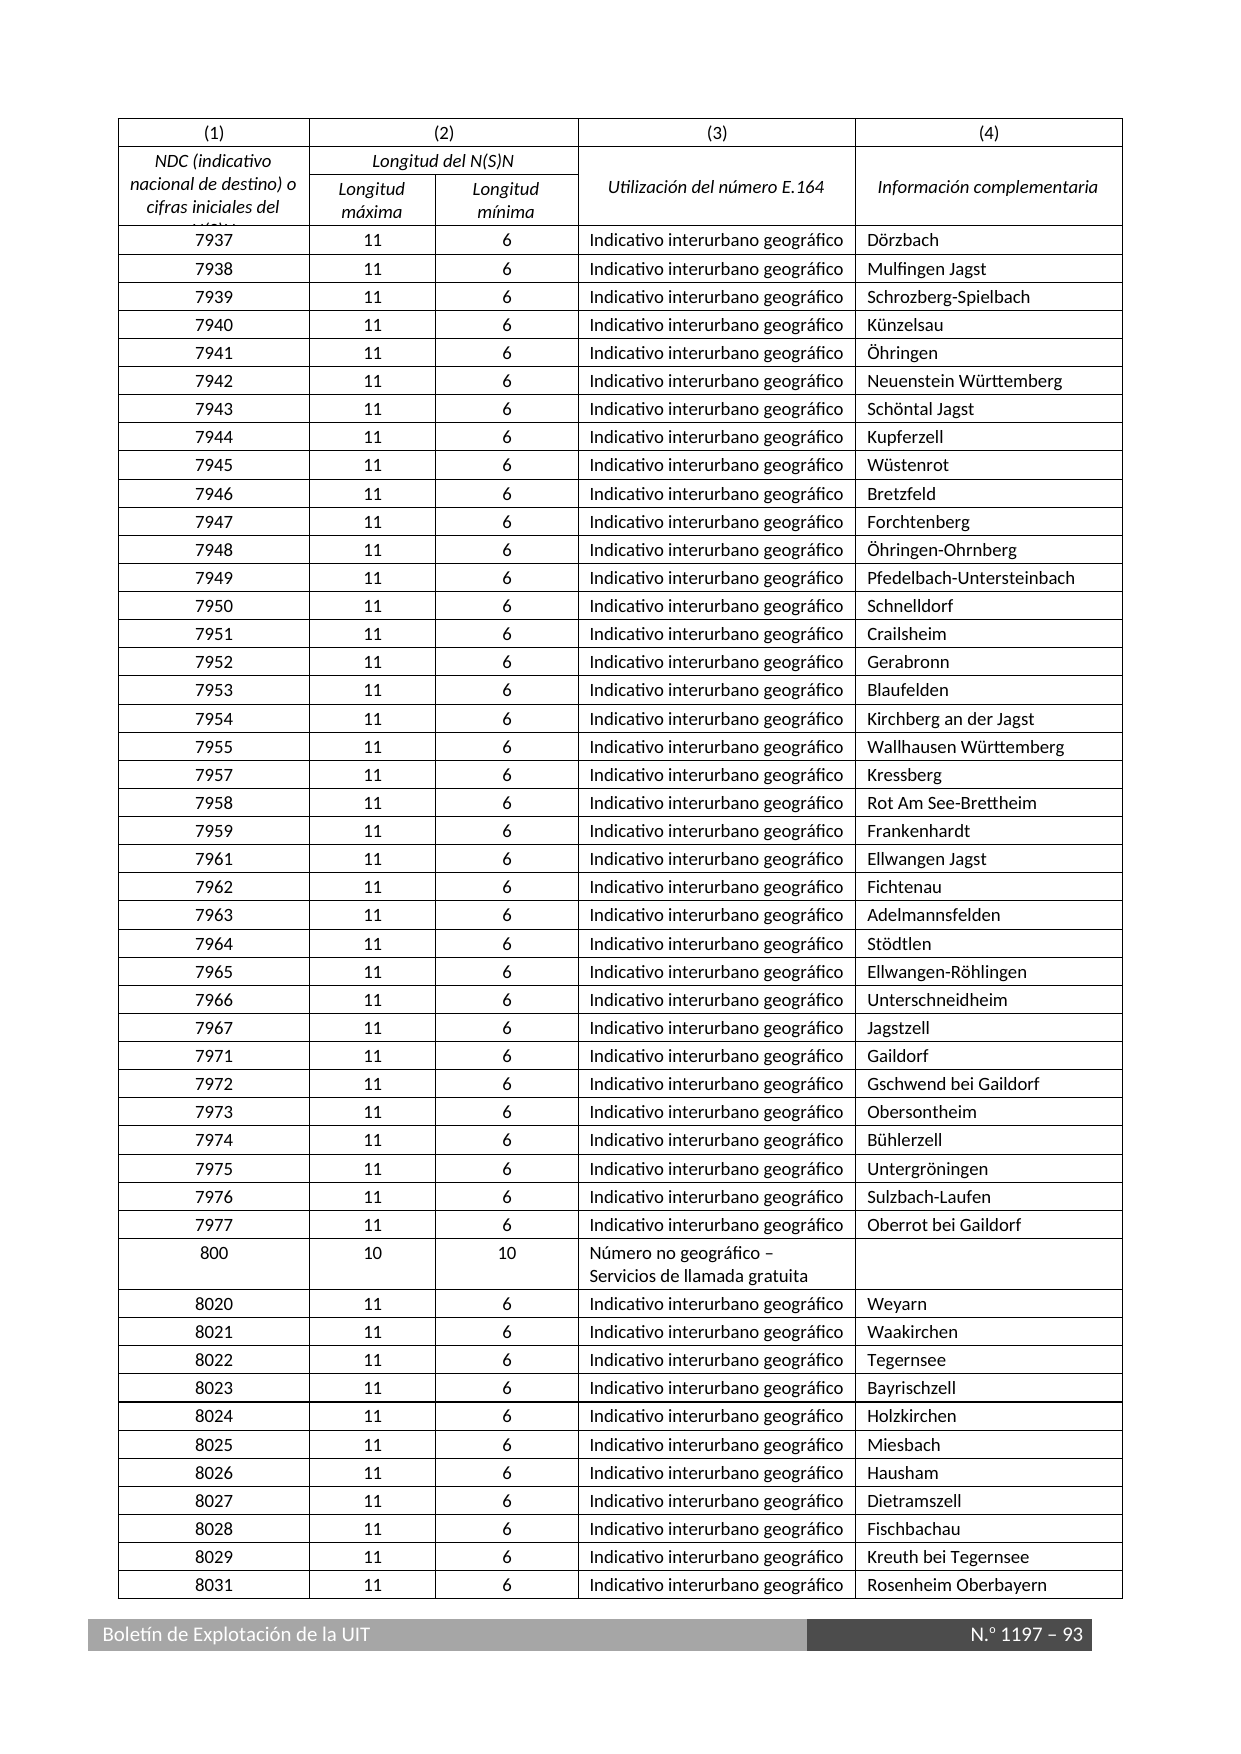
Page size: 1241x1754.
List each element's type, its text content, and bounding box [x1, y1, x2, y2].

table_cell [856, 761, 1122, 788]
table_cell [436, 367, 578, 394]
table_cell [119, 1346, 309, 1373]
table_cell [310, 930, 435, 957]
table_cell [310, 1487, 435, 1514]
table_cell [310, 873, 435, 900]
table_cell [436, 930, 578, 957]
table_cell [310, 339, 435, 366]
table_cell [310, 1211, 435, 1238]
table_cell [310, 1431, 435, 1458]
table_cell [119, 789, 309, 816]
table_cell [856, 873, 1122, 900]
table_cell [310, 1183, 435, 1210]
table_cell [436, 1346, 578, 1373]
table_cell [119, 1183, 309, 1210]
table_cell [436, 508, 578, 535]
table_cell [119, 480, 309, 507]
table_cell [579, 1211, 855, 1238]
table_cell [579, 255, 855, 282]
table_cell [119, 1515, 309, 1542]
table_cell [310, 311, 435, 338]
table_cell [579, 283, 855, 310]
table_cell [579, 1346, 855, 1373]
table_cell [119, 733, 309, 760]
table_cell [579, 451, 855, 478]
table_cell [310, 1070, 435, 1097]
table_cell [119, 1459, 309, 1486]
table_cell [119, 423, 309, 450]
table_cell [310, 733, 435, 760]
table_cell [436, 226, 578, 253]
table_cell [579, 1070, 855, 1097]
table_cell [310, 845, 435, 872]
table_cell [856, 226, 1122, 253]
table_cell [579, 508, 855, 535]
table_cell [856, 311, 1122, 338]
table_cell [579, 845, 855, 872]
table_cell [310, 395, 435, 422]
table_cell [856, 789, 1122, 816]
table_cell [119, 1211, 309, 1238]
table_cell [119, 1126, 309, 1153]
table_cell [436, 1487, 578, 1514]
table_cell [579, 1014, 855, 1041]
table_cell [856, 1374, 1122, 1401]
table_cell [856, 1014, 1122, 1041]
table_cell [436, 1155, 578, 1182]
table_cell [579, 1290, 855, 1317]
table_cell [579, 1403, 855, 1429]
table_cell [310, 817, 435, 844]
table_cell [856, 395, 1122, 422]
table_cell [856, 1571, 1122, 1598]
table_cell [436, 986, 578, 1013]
table_header (1) [119, 119, 309, 146]
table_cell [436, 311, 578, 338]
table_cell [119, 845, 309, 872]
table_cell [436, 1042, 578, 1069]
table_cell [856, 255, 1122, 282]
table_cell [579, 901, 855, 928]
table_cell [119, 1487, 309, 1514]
table_header (3) [579, 119, 855, 146]
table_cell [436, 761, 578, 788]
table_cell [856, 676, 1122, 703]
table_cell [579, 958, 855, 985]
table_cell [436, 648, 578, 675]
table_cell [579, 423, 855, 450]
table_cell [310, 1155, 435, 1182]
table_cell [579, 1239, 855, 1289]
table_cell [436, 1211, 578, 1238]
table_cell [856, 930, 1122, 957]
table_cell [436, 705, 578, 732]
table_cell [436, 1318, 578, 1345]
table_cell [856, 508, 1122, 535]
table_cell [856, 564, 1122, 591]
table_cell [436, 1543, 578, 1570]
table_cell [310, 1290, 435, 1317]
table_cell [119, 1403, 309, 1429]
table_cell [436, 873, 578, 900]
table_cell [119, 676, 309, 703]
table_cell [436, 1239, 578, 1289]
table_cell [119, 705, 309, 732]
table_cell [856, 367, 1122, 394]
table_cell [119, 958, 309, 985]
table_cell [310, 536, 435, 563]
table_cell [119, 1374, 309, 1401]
table_cell Longitud mínima [436, 175, 578, 225]
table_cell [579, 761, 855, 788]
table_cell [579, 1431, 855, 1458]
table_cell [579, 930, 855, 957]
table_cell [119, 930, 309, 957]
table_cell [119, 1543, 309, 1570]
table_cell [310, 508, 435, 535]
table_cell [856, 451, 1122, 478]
table_cell Utilización del número E.164 [579, 147, 855, 225]
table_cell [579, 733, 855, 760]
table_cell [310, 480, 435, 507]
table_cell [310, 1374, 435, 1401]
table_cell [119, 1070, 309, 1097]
table_cell Longitud del N(S)N [310, 147, 578, 174]
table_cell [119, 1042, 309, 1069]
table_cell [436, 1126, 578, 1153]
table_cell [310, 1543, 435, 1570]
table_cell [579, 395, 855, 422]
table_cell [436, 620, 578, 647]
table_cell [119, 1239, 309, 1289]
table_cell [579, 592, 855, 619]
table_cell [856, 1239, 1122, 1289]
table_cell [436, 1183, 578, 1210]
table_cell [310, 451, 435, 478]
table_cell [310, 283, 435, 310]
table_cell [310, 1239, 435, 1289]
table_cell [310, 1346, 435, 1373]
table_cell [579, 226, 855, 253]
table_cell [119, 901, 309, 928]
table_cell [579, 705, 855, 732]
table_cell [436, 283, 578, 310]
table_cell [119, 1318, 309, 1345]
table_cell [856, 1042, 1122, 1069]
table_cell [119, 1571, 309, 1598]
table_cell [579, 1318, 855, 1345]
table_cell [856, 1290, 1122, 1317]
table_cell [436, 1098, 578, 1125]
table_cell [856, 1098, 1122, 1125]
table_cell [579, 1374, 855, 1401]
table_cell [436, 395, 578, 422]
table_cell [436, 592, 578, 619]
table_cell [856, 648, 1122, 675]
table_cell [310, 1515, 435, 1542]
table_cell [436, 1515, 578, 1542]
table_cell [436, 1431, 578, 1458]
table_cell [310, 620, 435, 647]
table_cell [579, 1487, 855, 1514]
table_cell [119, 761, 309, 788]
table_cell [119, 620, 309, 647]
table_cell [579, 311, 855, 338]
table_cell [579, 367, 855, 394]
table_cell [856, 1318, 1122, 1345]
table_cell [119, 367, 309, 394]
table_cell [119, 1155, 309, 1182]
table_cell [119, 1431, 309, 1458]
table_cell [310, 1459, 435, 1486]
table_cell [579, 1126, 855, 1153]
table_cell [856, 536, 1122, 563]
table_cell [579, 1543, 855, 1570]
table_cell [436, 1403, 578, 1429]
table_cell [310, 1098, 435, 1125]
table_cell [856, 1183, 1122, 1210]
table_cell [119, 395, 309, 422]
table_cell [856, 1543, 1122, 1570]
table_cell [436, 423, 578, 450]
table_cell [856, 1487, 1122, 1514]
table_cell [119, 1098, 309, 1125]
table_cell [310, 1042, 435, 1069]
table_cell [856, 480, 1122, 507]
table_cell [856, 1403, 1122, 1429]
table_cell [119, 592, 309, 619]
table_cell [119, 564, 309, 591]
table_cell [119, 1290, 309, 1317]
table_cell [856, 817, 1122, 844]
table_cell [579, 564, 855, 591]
table_cell Información complementaria [856, 147, 1122, 225]
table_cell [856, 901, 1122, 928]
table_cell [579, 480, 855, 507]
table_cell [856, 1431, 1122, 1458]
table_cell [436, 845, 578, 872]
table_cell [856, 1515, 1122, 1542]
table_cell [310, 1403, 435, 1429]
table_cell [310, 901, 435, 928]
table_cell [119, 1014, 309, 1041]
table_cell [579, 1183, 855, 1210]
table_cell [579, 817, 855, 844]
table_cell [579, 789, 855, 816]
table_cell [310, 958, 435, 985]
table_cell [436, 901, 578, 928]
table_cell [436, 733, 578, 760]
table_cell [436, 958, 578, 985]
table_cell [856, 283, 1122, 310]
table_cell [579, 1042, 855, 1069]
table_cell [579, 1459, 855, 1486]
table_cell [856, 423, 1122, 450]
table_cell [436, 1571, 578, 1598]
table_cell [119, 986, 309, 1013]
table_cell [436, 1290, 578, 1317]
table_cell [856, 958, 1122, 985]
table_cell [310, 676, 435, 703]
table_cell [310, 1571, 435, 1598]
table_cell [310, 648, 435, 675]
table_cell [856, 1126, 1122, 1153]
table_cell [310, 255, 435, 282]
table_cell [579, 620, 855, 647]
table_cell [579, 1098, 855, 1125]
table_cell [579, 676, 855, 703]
table_cell NDC (indicativo nacional de destino) o cifras iniciales del N(S)N (número nacional (significativo)) [119, 147, 309, 225]
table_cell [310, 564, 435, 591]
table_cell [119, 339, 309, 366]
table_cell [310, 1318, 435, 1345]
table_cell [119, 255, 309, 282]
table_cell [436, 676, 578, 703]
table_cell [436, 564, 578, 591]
table_cell Longitud máxima [310, 175, 435, 225]
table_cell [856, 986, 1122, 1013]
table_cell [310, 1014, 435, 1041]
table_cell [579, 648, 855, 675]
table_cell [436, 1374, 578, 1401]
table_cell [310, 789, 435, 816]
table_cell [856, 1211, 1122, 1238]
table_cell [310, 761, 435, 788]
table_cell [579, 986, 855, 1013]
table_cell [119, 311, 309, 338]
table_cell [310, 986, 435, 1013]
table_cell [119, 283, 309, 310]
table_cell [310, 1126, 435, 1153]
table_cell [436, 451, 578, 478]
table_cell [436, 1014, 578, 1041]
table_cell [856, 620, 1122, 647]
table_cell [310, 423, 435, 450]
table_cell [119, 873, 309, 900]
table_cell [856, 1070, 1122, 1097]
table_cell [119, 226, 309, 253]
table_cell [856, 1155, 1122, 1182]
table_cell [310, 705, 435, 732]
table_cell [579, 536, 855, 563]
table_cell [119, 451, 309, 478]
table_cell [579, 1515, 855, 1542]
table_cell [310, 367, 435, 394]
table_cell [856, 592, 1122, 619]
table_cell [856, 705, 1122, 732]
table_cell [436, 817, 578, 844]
table_header (4) [856, 119, 1122, 146]
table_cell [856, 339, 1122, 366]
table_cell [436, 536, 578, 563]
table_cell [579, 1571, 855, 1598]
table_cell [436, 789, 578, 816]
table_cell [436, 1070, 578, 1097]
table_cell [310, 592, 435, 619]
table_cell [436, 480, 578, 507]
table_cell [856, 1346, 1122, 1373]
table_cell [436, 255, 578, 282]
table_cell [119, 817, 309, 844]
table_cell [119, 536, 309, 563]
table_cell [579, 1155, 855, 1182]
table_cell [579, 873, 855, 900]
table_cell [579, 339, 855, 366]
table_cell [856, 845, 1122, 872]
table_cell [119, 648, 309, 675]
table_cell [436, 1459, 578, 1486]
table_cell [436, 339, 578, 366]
table_header (2) [310, 119, 578, 146]
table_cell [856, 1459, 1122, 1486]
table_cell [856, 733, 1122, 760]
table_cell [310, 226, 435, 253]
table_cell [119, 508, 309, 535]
